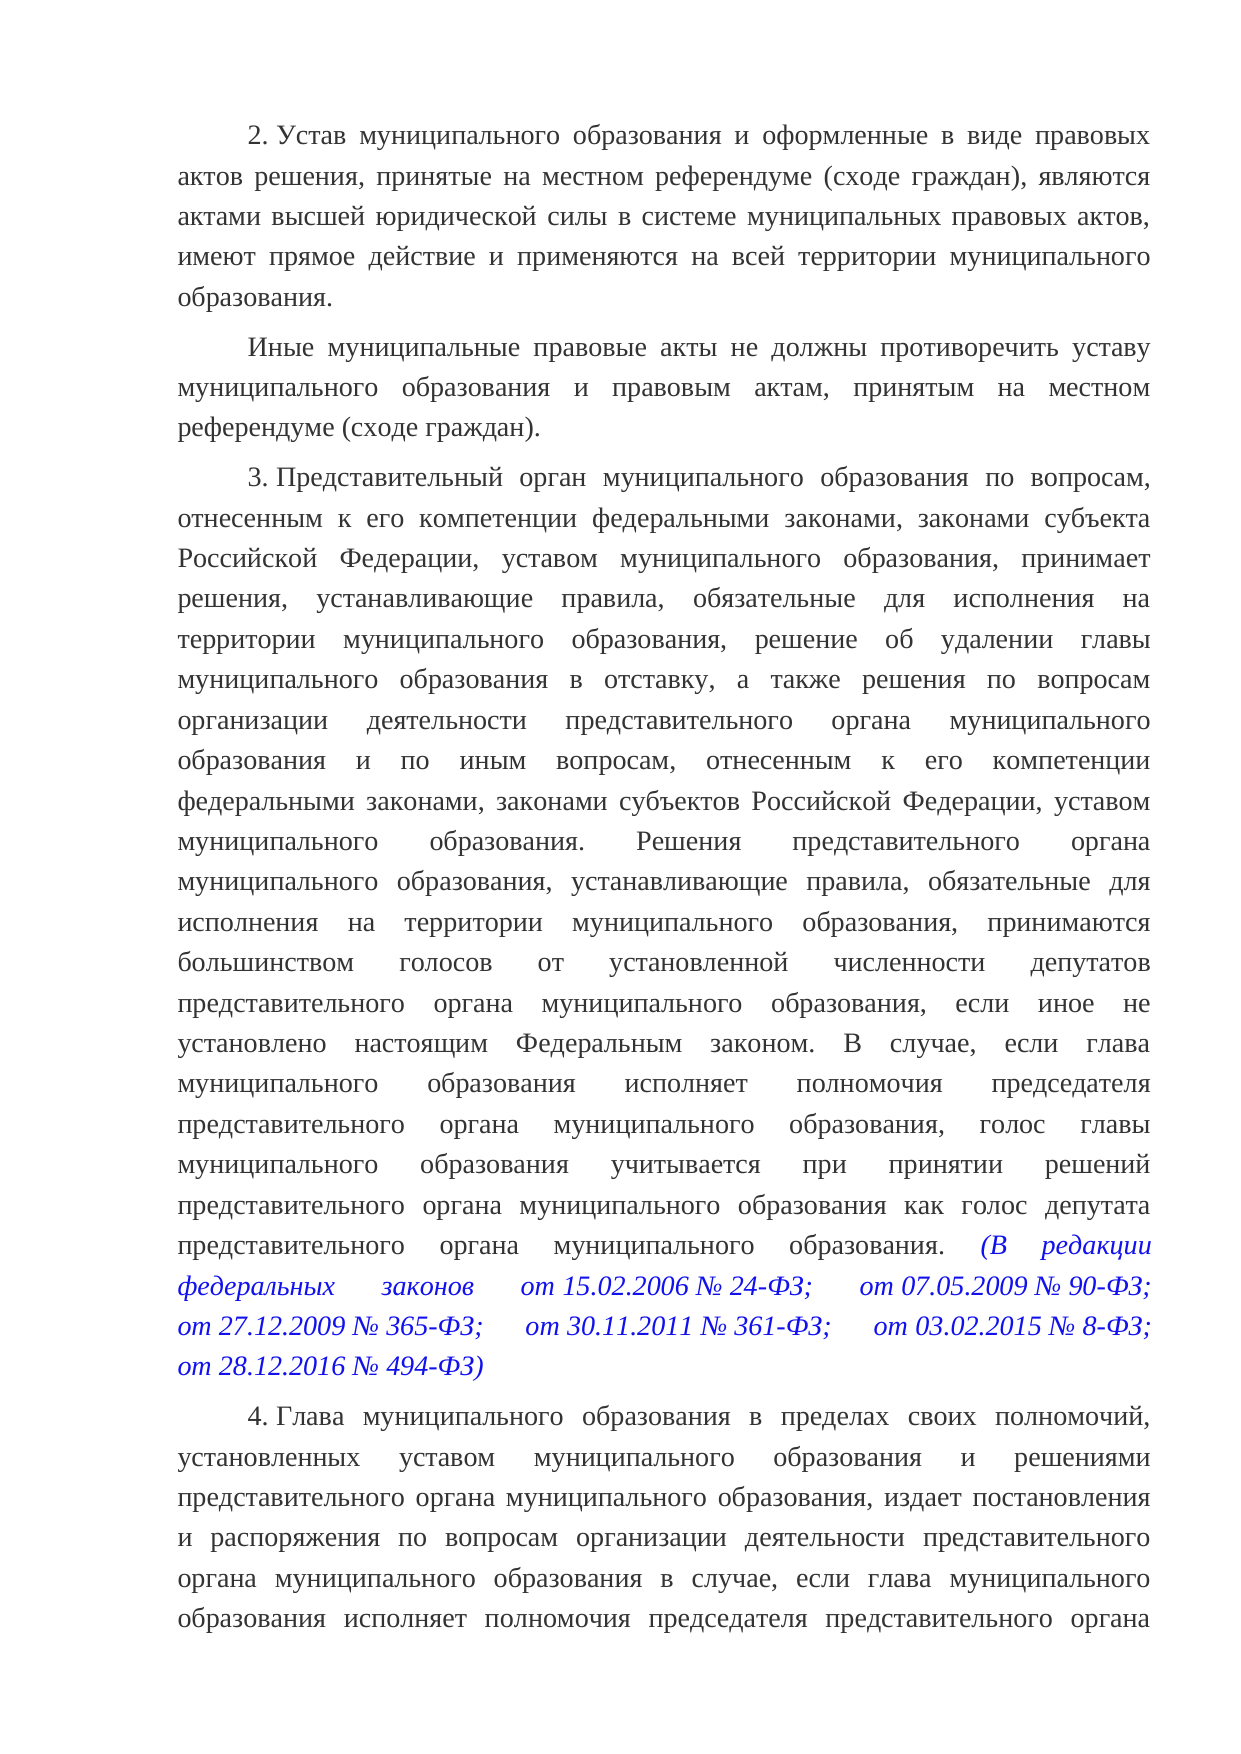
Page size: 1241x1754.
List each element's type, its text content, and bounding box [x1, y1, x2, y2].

text Иные муниципальные правовые акты не должны противоречить уставу муниципального образования и правовым актам, принятым на местном референдуме (сходе граждан). [177, 329, 1152, 443]
text 3. Представительный орган муниципального образования по вопросам, отнесенным к его компетенции федеральными законами, законами субъекта Российской Федерации, уставом муниципального образования, принимает решения, устанавливающие правила, обязательные для исполнения на территории муниципального образования, решение об удалении главы муниципального образования в отставку, а также решения по вопросам организации деятельности представительного органа муниципального образования и по иным вопросам, отнесенным к его компетенции федеральными законами, законами субъектов Российской Федерации, уставом муниципального образования. Решения представительного органа муниципального образования, устанавливающие правила, обязательные для исполнения на территории муниципального образования, принимаются большинством голосов от установленной численности депутатов представительного органа муниципального образования, если иное не установлено настоящим Федеральным законом. В случае, если глава муниципального образования исполняет полномочия председателя представительного органа муниципального образования, голос главы муниципального образования учитывается при принятии решений представительного органа муниципального образования как голос депутата представительного органа муниципального образования. (В редакции федеральных законов от 15.02.2006 № 24-ФЗ; от 07.05.2009 № 90-ФЗ; от 27.12.2009 № 365-ФЗ; от 30.11.2011 № 361-ФЗ; от 03.02.2015 № 8-ФЗ; от 28.12.2016 № 494-ФЗ) [177, 460, 1152, 1382]
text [177, 1399, 1152, 1634]
text 2. Устав муниципального образования и оформленные в виде правовых актов решения, принятые на местном референдуме (сходе граждан), являются актами высшей юридической силы в системе муниципальных правовых актов, имеют прямое действие и применяются на всей территории муниципального образования. [177, 118, 1152, 312]
